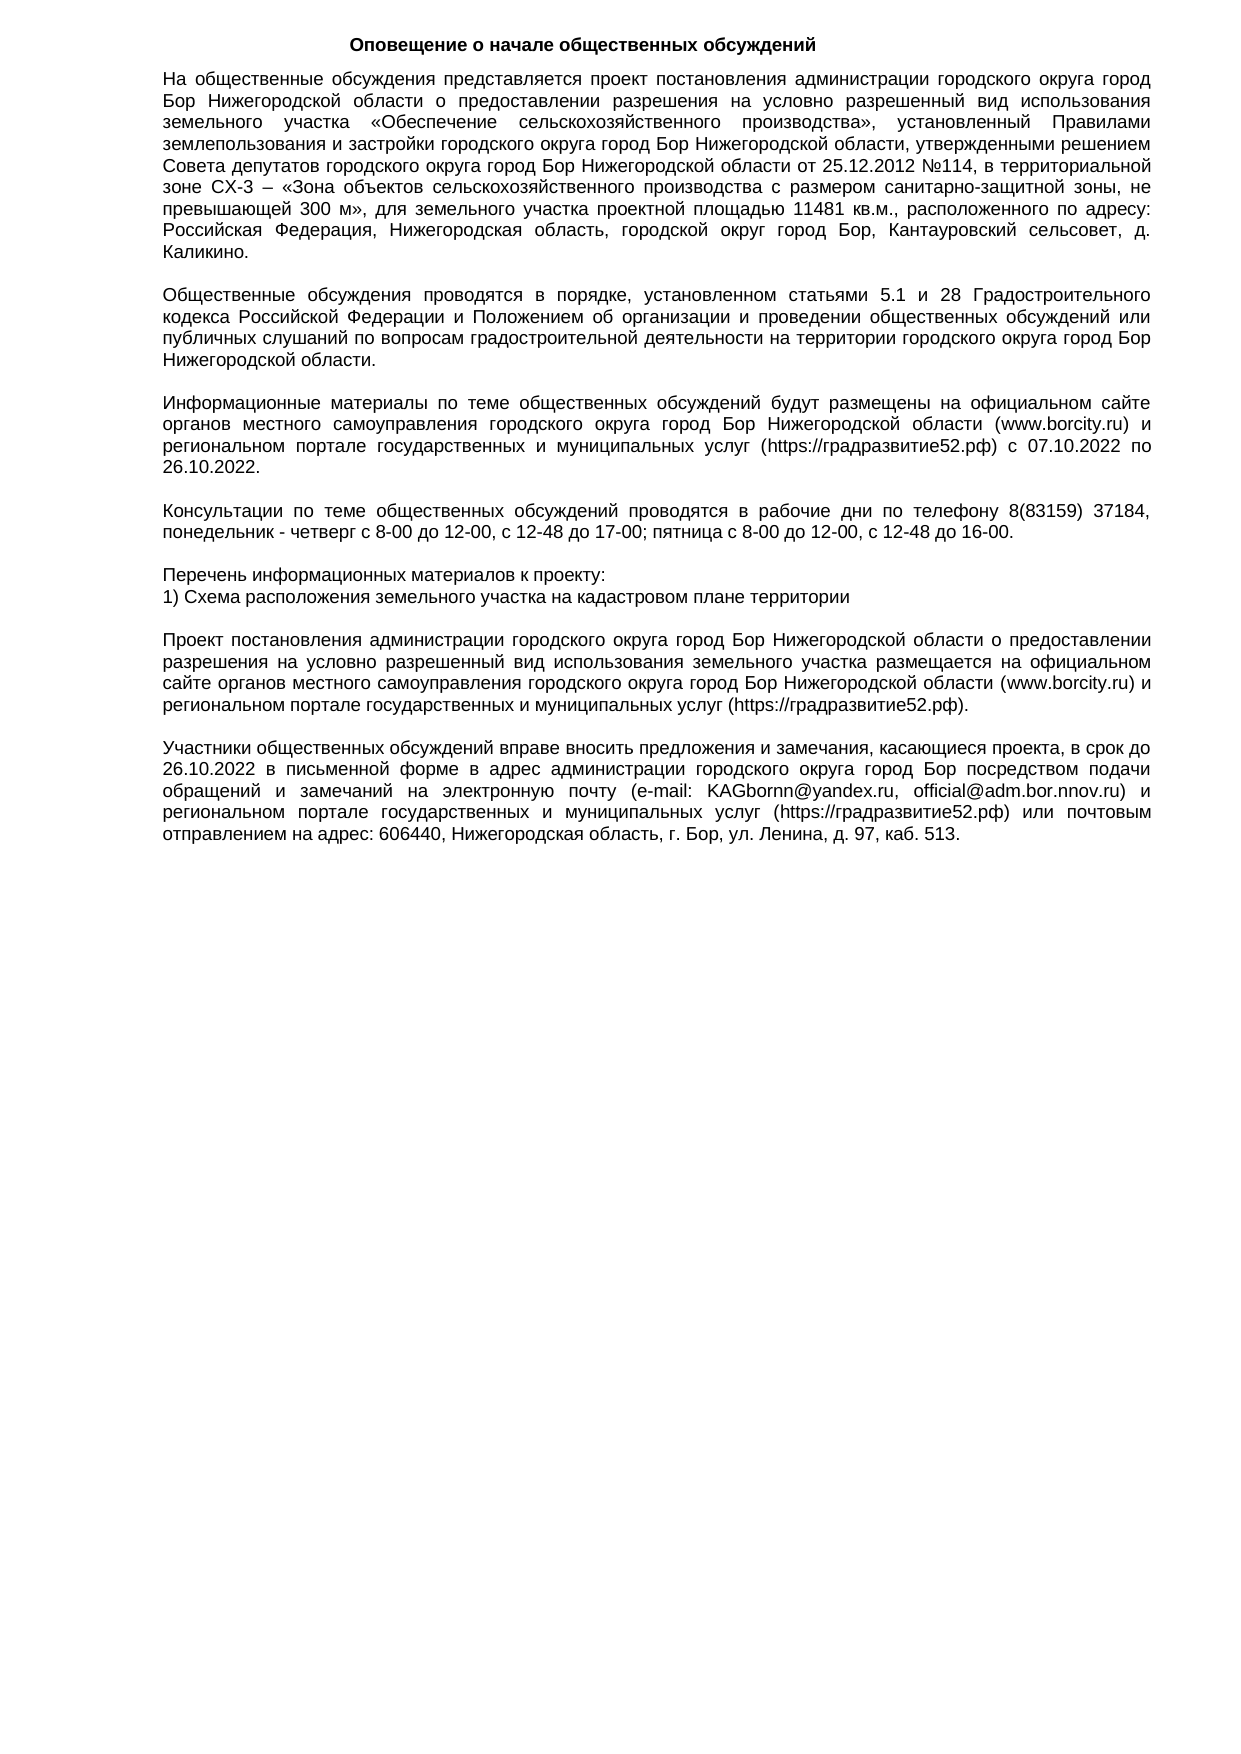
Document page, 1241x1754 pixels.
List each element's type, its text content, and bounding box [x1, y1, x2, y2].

text На общественные обсуждения представляется проект постановления администрации городского округа город Бор Нижегородской области о предоставлении разрешения на условно разрешенный вид использования земельного участка «Обеспечение сельскохозяйственного производства», установленный Правилами землепользования и застройки городского округа город Бор Нижегородской области, утвержденными решением Совета депутатов городского округа город Бор Нижегородской области от 25.12.2012 №114, в территориальной зоне СХ-3 – «Зона объектов сельскохозяйственного производства с размером санитарно-защитной зоны, не превышающей 300 м», для земельного участка проектной площадью 11481 кв.м., расположенного по адресу: Российская Федерация, Нижегородская область, городской округ город Бор, Кантауровский сельсовет, д. Каликино. [162, 68, 1152, 262]
text Проект постановления администрации городского округа город Бор Нижегородской области о предоставлении разрешения на условно разрешенный вид использования земельного участка размещается на официальном сайте органов местного самоуправления городского округа город Бор Нижегородской области (www.borcity.ru) и региональном портале государственных и муниципальных услуг (https://градразвитие52.рф). [162, 629, 1152, 715]
text Перечень информационных материалов к проекту: [162, 564, 1152, 586]
text Общественные обсуждения проводятся в порядке, установленном статьями 5.1 и 28 Градостроительного кодекса Российской Федерации и Положением об организации и проведении общественных обсуждений или публичных слушаний по вопросам градостроительной деятельности на территории городского округа город Бор Нижегородской области. [162, 284, 1152, 370]
text 1) Схема расположения земельного участка на кадастровом плане территории [162, 586, 1152, 607]
text Информационные материалы по теме общественных обсуждений будут размещены на официальном сайте органов местного самоуправления городского округа город Бор Нижегородской области (www.borcity.ru) и региональном портале государственных и муниципальных услуг (https://градразвитие52.рф) с 07.10.2022 по 26.10.2022. [162, 392, 1152, 478]
text Оповещение о начале общественных обсуждений [349, 34, 1152, 56]
text Участники общественных обсуждений вправе вносить предложения и замечания, касающиеся проекта, в срок до 26.10.2022 в письменной форме в адрес администрации городского округа город Бор посредством подачи обращений и замечаний на электронную почту (e-mail: KAGbornn@yandex.ru, official@adm.bor.nnov.ru) и региональном портале государственных и муниципальных услуг (https://градразвитие52.рф) или почтовым отправлением на адрес: 606440, Нижегородская область, г. Бор, ул. Ленина, д. 97, каб. 513. [162, 737, 1152, 844]
text Консультации по теме общественных обсуждений проводятся в рабочие дни по телефону 8(83159) 37184, понедельник - четверг с 8-00 до 12-00, с 12-48 до 17-00; пятница с 8-00 до 12-00, с 12-48 до 16-00. [162, 499, 1152, 543]
